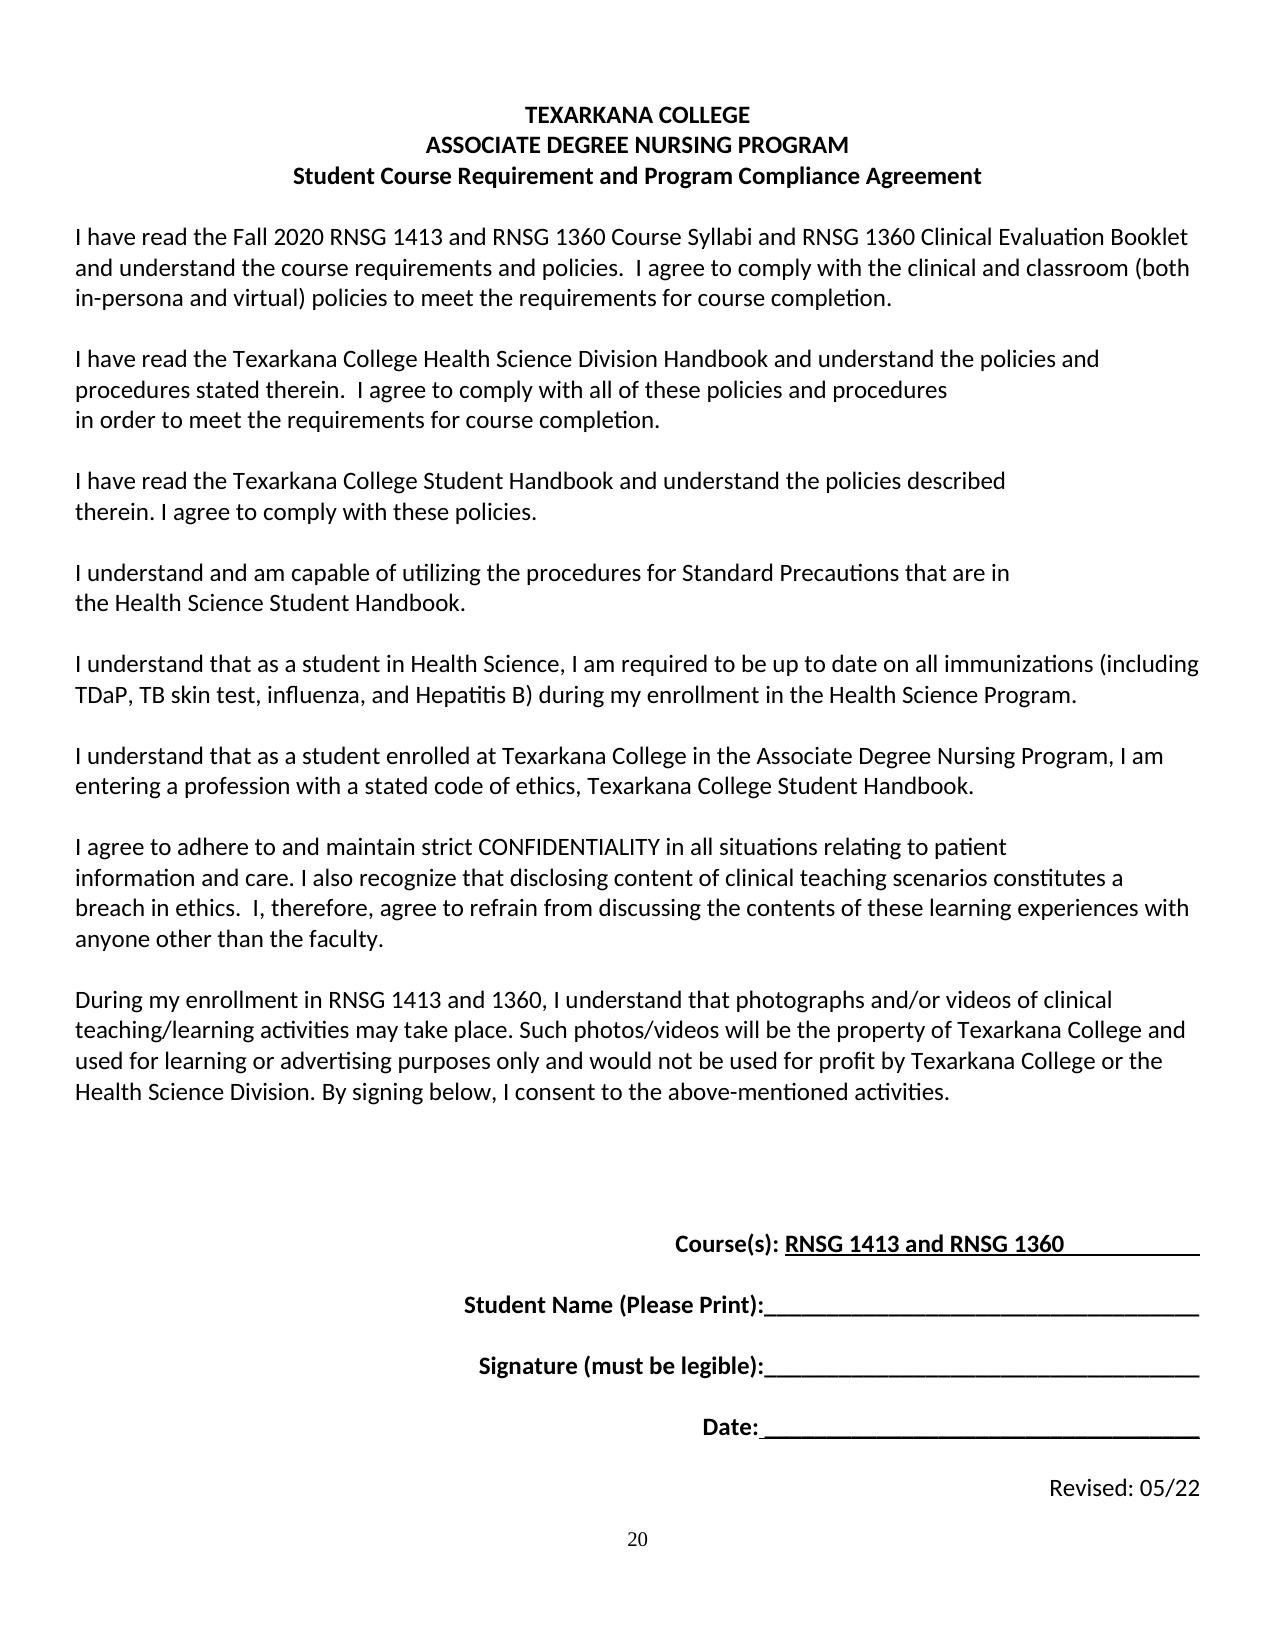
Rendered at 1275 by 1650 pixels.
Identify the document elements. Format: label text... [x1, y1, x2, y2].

text During my enrollment in RNSG 1413 and 1360, I understand that photographs and/or videos of clinical teaching/learning activities may take place. Such photos/videos will be the property of Texarkana College and used for learning or advertising purposes only and would not be used for profit by Texarkana College or the Health Science Division. By signing below, I consent to the above-mentioned activities. [75, 984, 1200, 1106]
text information and care. I also recognize that disclosing content of clinical teaching scenarios constitutes a breach in ethics. I, therefore, agree to refrain from discussing the contents of these learning experiences with anyone other than the faculty. [75, 862, 1200, 954]
text I understand that as a student in Health Science, I am required to be up to date on all immunizations (including TDaP, TB skin test, influenza, and Hepatitis B) during my enrollment in the Health Science Program. [75, 648, 1200, 709]
text Course(s): RNSG 1413 and RNSG 1360 [75, 1228, 1200, 1259]
text in order to meet the requirements for course completion. [75, 404, 1200, 435]
text Signature (must be legible):___________________________________ [75, 1350, 1200, 1381]
text TEXARKANA COLLEGE [75, 99, 1200, 129]
text Date: ___________________________________ [75, 1411, 1200, 1442]
text ASSOCIATE DEGREE NURSING PROGRAM [75, 129, 1200, 160]
text the Health Science Student Handbook. [75, 587, 1200, 618]
text I have read the Texarkana College Health Science Division Handbook and understand the policies and procedures stated therein. I agree to comply with all of these policies and procedures [75, 343, 1200, 404]
text Student Course Requirement and Program Compliance Agreement [75, 160, 1200, 191]
text I understand that as a student enrolled at Texarkana College in the Associate Degree Nursing Program, I am entering a profession with a stated code of ethics, Texarkana College Student Handbook. [75, 740, 1200, 801]
text Revised: 05/22 [150, 1472, 1200, 1503]
text therein. I agree to comply with these policies. [75, 496, 1200, 526]
text Student Name (Please Print):___________________________________ [75, 1289, 1200, 1320]
text I understand and am capable of utilizing the procedures for Standard Precautions that are in [75, 557, 1200, 587]
text I have read the Texarkana College Student Handbook and understand the policies described [75, 465, 1200, 496]
text I have read the Fall 2020 RNSG 1413 and RNSG 1360 Course Syllabi and RNSG 1360 Clinical Evaluation Booklet and understand the course requirements and policies. I agree to comply with the clinical and classroom (both in-persona and virtual) policies to meet the requirements for course completion. [75, 221, 1200, 313]
text I agree to adhere to and maintain strict CONFIDENTIALITY in all situations relating to patient [75, 832, 1200, 862]
